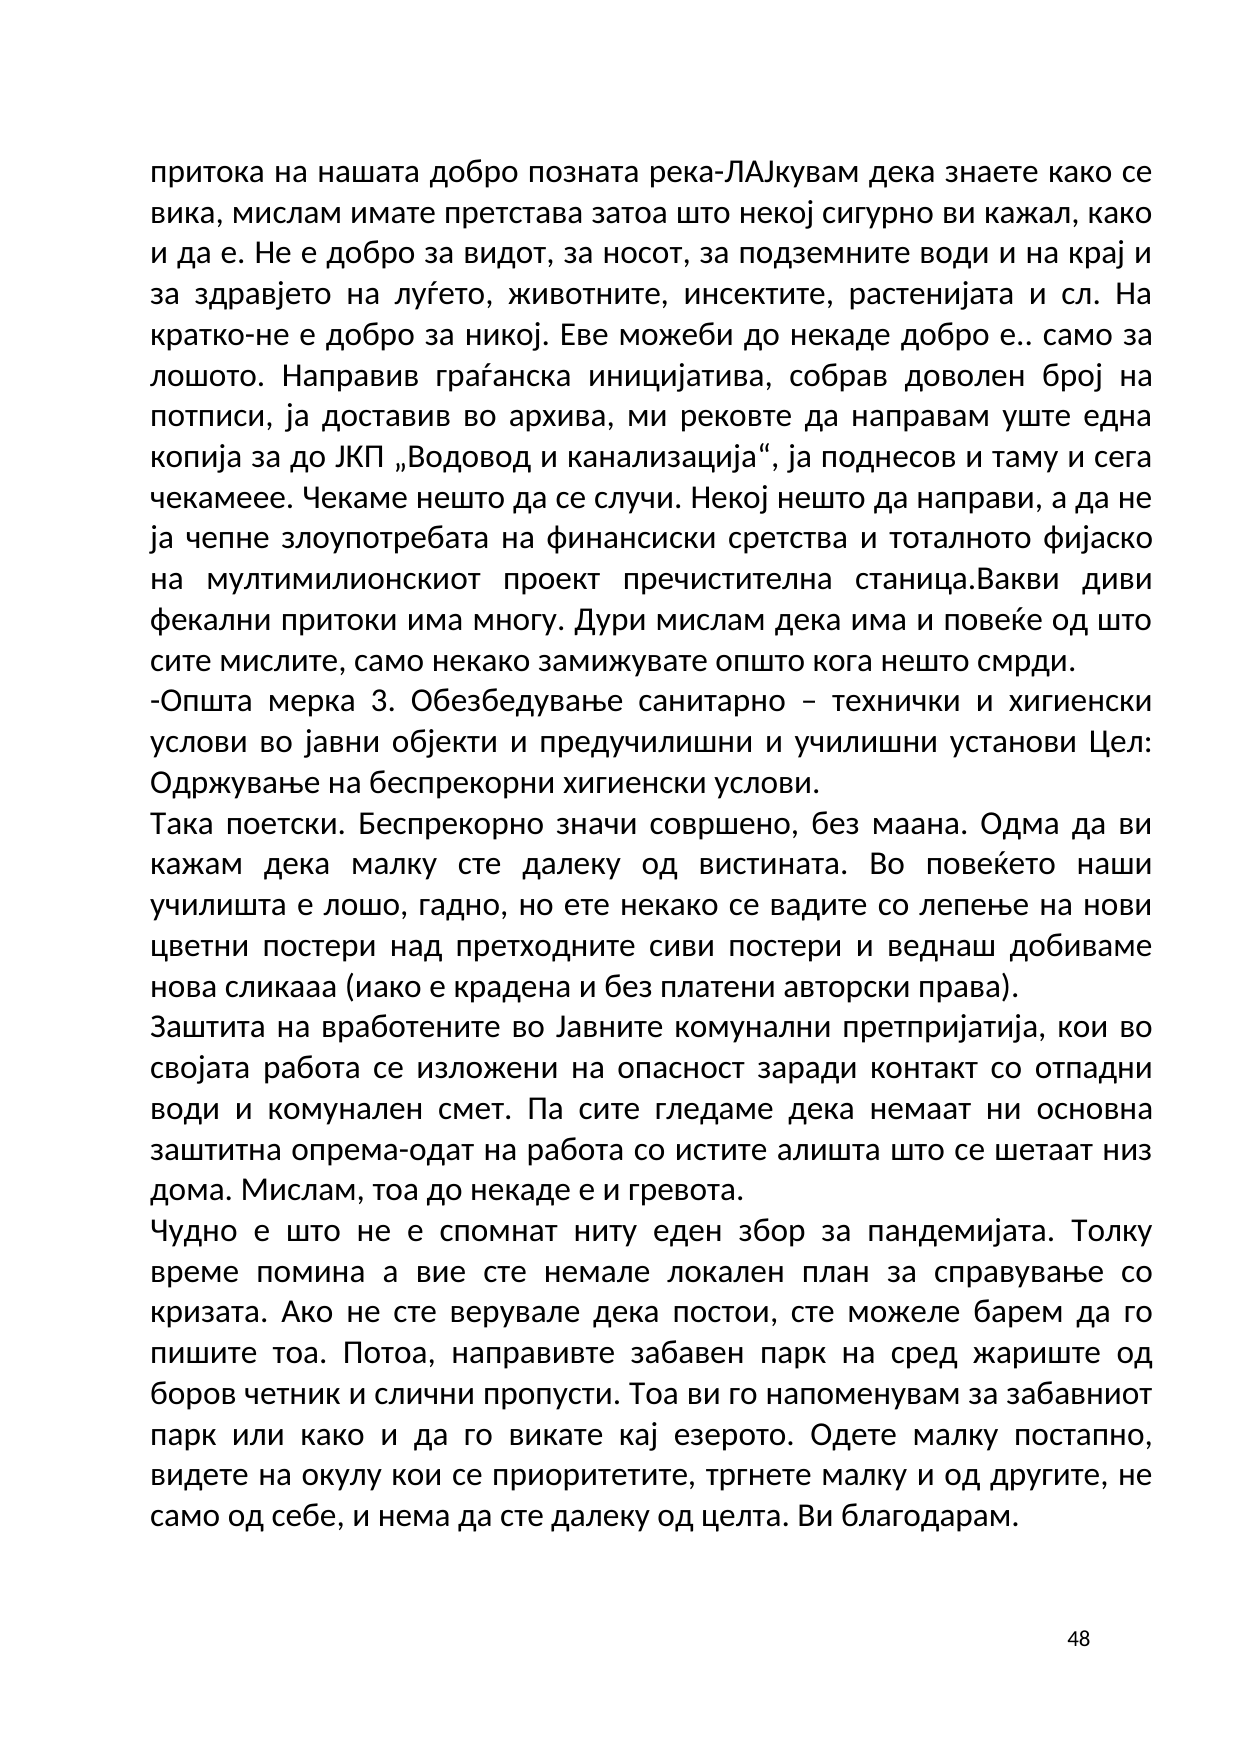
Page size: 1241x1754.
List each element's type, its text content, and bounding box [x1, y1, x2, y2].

text Заштита на вработените во Јавните комунални претпријатија, кои во својата работа се изложени на опасност заради контакт со отпадни води и комунален смет. Па сите гледаме дека немаат ни основна заштитна опрема-одат на работа со истите алишта што се шетаат низ дома. Мислам, тоа до некаде e и гревота. [150, 1005, 1154, 1209]
text -Општа мерка 3. Обезбедување санитарно – технички и хигиенски услови во јавни објекти и предучилишни и училишни установи Цел: Одржување на беспрекорни хигиенски услови. [150, 679, 1154, 802]
text Така поетски. Беспрекорно значи совршено, без маана. Одма да ви кажам дека малку сте далеку од вистината. Во повеќето наши училишта е лошо, гадно, но ете некако се вадите со лепење на нови цветни постери над претходните сиви постери и веднаш добиваме нова сликааа (иако е крадена и без платени авторски права). [150, 802, 1154, 1005]
text Чудно е што не е спомнат ниту еден збор за пандемијата. Толку време помина а вие сте немале локален план за справување со кризата. Ако не сте верувале дека постои, сте можеле барем да го пишите тоа. Потоа, направивте забавен парк на сред жариште од боров четник и слични пропусти. Тоа ви го напоменувам за забавниот парк или како и да го викате кај езерото. Одете малку постапно, видете на окулу кои се приоритетите, тргнете малку и од другите, не само од себе, и нема да сте далеку од целта. Ви благодарам. [150, 1209, 1154, 1535]
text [150, 150, 1154, 679]
